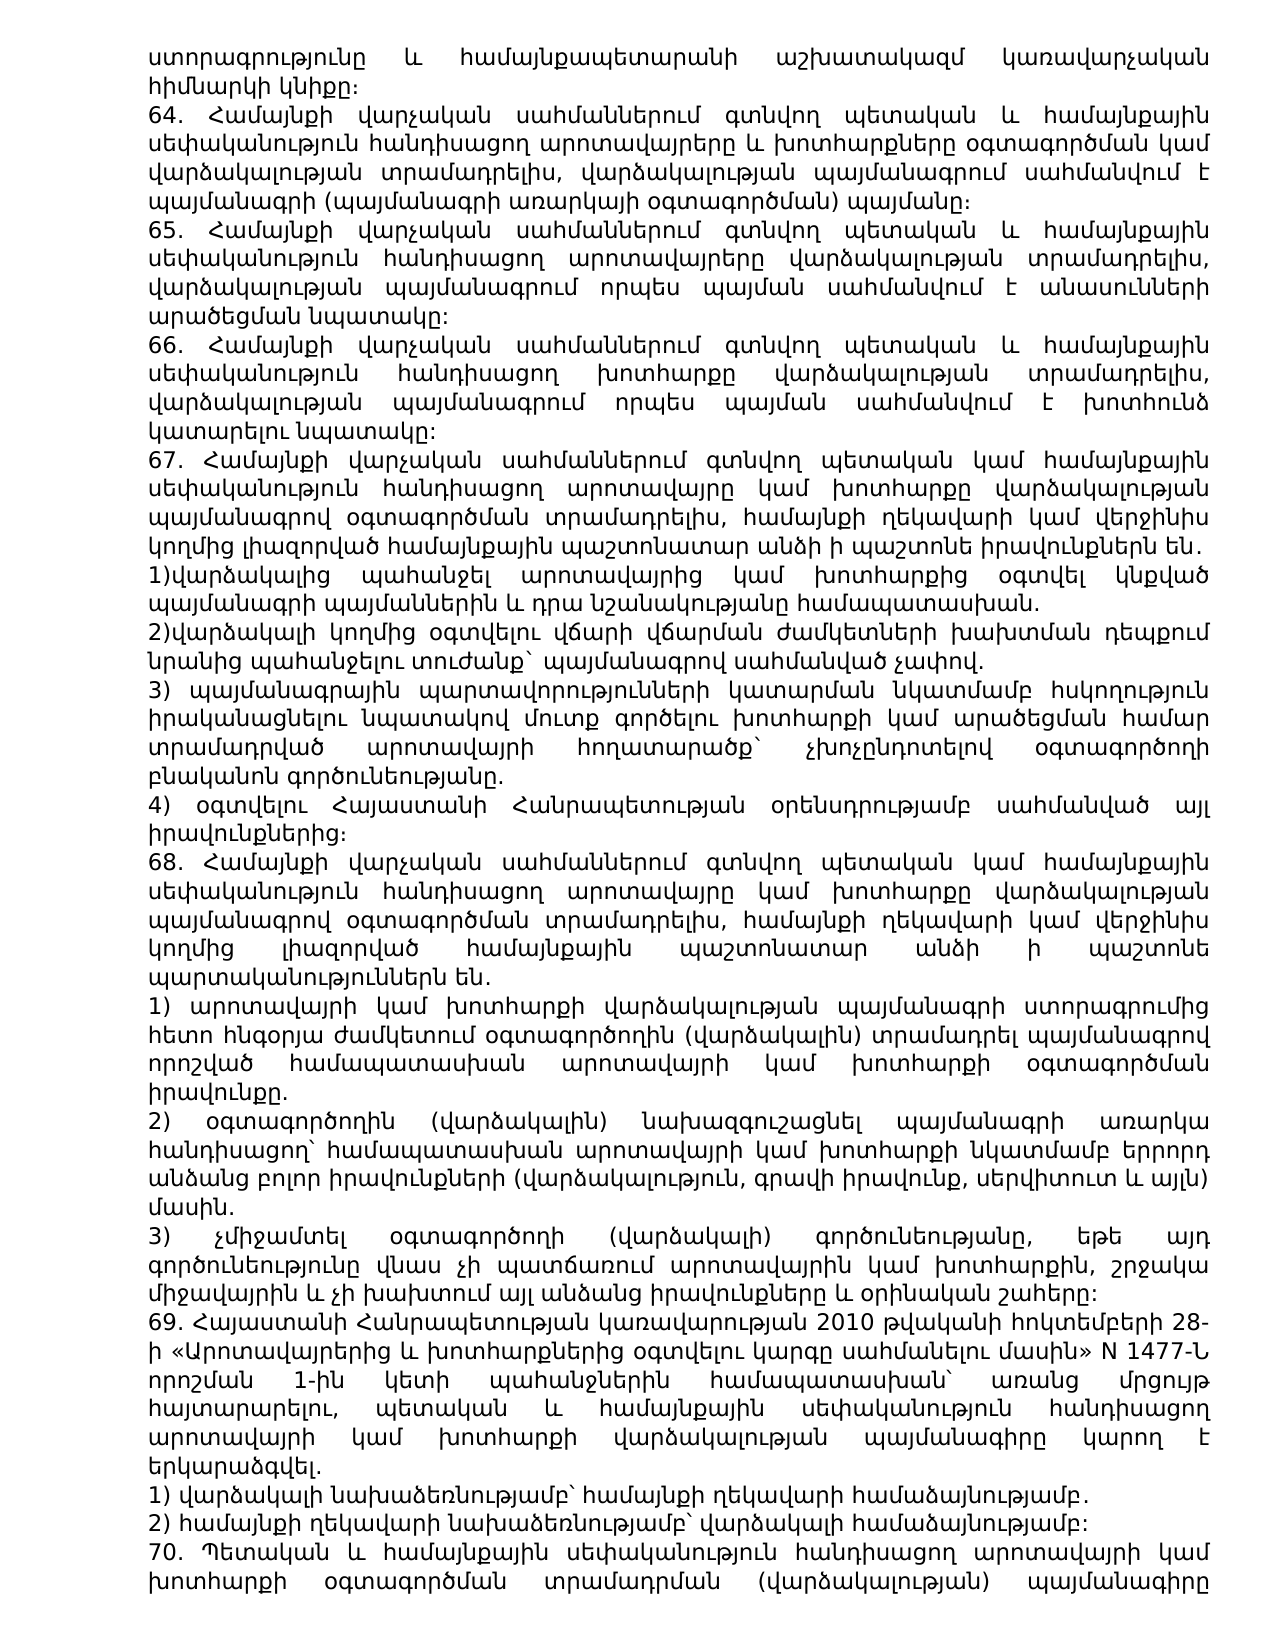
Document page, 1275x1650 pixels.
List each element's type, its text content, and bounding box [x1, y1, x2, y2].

text 1) վարձակալի նախաձեռնությամբ՝ համայնքի ղեկավարի համաձայնությամբ․ [148, 1482, 1211, 1508]
text 64. Համայնքի վարչական սահմաններում գտնվող պետական և համայնքային սեփականություն հանդիսացող արոտավայրերը և խոտհարքները օգտագործման կամ վարձակալության տրամադրելիս, վարձակալության պայմանագրում սահմանվում է պայմանագրի (պայմանագրի առարկայի օգտագործման) պայմանը։ [148, 102, 1211, 215]
text 2) օգտագործողին (վարձակալին) նախազգուշացնել պայմանագրի առարկա հանդիսացող՝ համապատասխան արոտավայրի կամ խոտհարքի նկատմամբ երրորդ անձանց բոլոր իրավունքների (վարձակալություն, գրավի իրավունք, սերվիտուտ և այլն) մասին. [148, 1108, 1211, 1221]
text 69. Հայաստանի Հանրապետության կառավարության 2010 թվականի հոկտեմբերի 28-ի «Արոտավայրերից և խոտհարքներից օգտվելու կարգը սահմանելու մասին» N 1477-Ն որոշման 1-ին կետի պահանջներին համապատասխան՝ առանց մրցույթ հայտարարելու, պետական և համայնքային սեփականություն հանդիսացող արոտավայրի կամ խոտհարքի վարձակալության պայմանագիրը կարող է երկարաձգվել․ [148, 1309, 1211, 1480]
text 2)վարձակալի կողմից օգտվելու վճարի վճարման ժամկետների խախտման դեպքում նրանից պահանջելու տուժանք` պայմանագրով սահմանված չափով. [148, 619, 1211, 675]
text 3) չմիջամտել օգտագործողի (վարձակալի) գործունեությանը, եթե այդ գործունեությունը վնաս չի պատճառում արոտավայրին կամ խոտհարքին, շրջակա միջավայրին և չի խախտում այլ անձանց իրավունքները և օրինական շահերը: [148, 1223, 1211, 1307]
text 66. Համայնքի վարչական սահմաններում գտնվող պետական և համայնքային սեփականություն հանդիսացող խոտհարքը վարձակալության տրամադրելիս, վարձակալության պայմանագրում որպես պայման սահմանվում է խոտհունձ կատարելու նպատակը: [148, 332, 1211, 445]
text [148, 44, 1211, 100]
text 3) պայմանագրային պարտավորությունների կատարման նկատմամբ հսկողություն իրականացնելու նպատակով մուտք գործելու խոտհարքի կամ արածեցման համար տրամադրված արոտավայրի հողատարածք` չխոչընդոտելով օգտագործողի բնականոն գործունեությանը. [148, 677, 1211, 790]
text 67. Համայնքի վարչական սահմաններում գտնվող պետական կամ համայնքային սեփականություն հանդիսացող արոտավայրը կամ խոտհարքը վարձակալության պայմանագրով օգտագործման տրամադրելիս, համայնքի ղեկավարի կամ վերջինիս կողմից լիազորված համայնքային պաշտոնատար անձի ի պաշտոնե իրավունքներն են․ [148, 447, 1211, 560]
text 4) օգտվելու Հայաստանի Հանրապետության օրենսդրությամբ սահմանված այլ իրավունքներից։ [148, 792, 1211, 847]
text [148, 1539, 1211, 1595]
text 68. Համայնքի վարչական սահմաններում գտնվող պետական կամ համայնքային սեփականություն հանդիսացող արոտավայրը կամ խոտհարքը վարձակալության պայմանագրով օգտագործման տրամադրելիս, համայնքի ղեկավարի կամ վերջինիս կողմից լիազորված համայնքային պաշտոնատար անձի ի պաշտոնե պարտականություններն են․ [148, 849, 1211, 991]
text 2) համայնքի ղեկավարի նախաձեռնությամբ՝ վարձակալի համաձայնությամբ: [148, 1511, 1211, 1537]
text 1) արոտավայրի կամ խոտհարքի վարձակալության պայմանագրի ստորագրումից հետո հնգօրյա ժամկետում օգտագործողին (վարձակալին) տրամադրել պայմանագրով որոշված համապատասխան արոտավայրի կամ խոտհարքի օգտագործման իրավունքը. [148, 993, 1211, 1106]
text 65. Համայնքի վարչական սահմաններում գտնվող պետական և համայնքային սեփականություն հանդիսացող արոտավայրերը վարձակալության տրամադրելիս, վարձակալության պայմանագրում որպես պայման սահմանվում է անասունների արածեցման նպատակը: [148, 217, 1211, 330]
text 1)վարձակալից պահանջել արոտավայրից կամ խոտհարքից օգտվել կնքված պայմանագրի պայմաններին և դրա նշանակությանը համապատասխան. [148, 562, 1211, 617]
